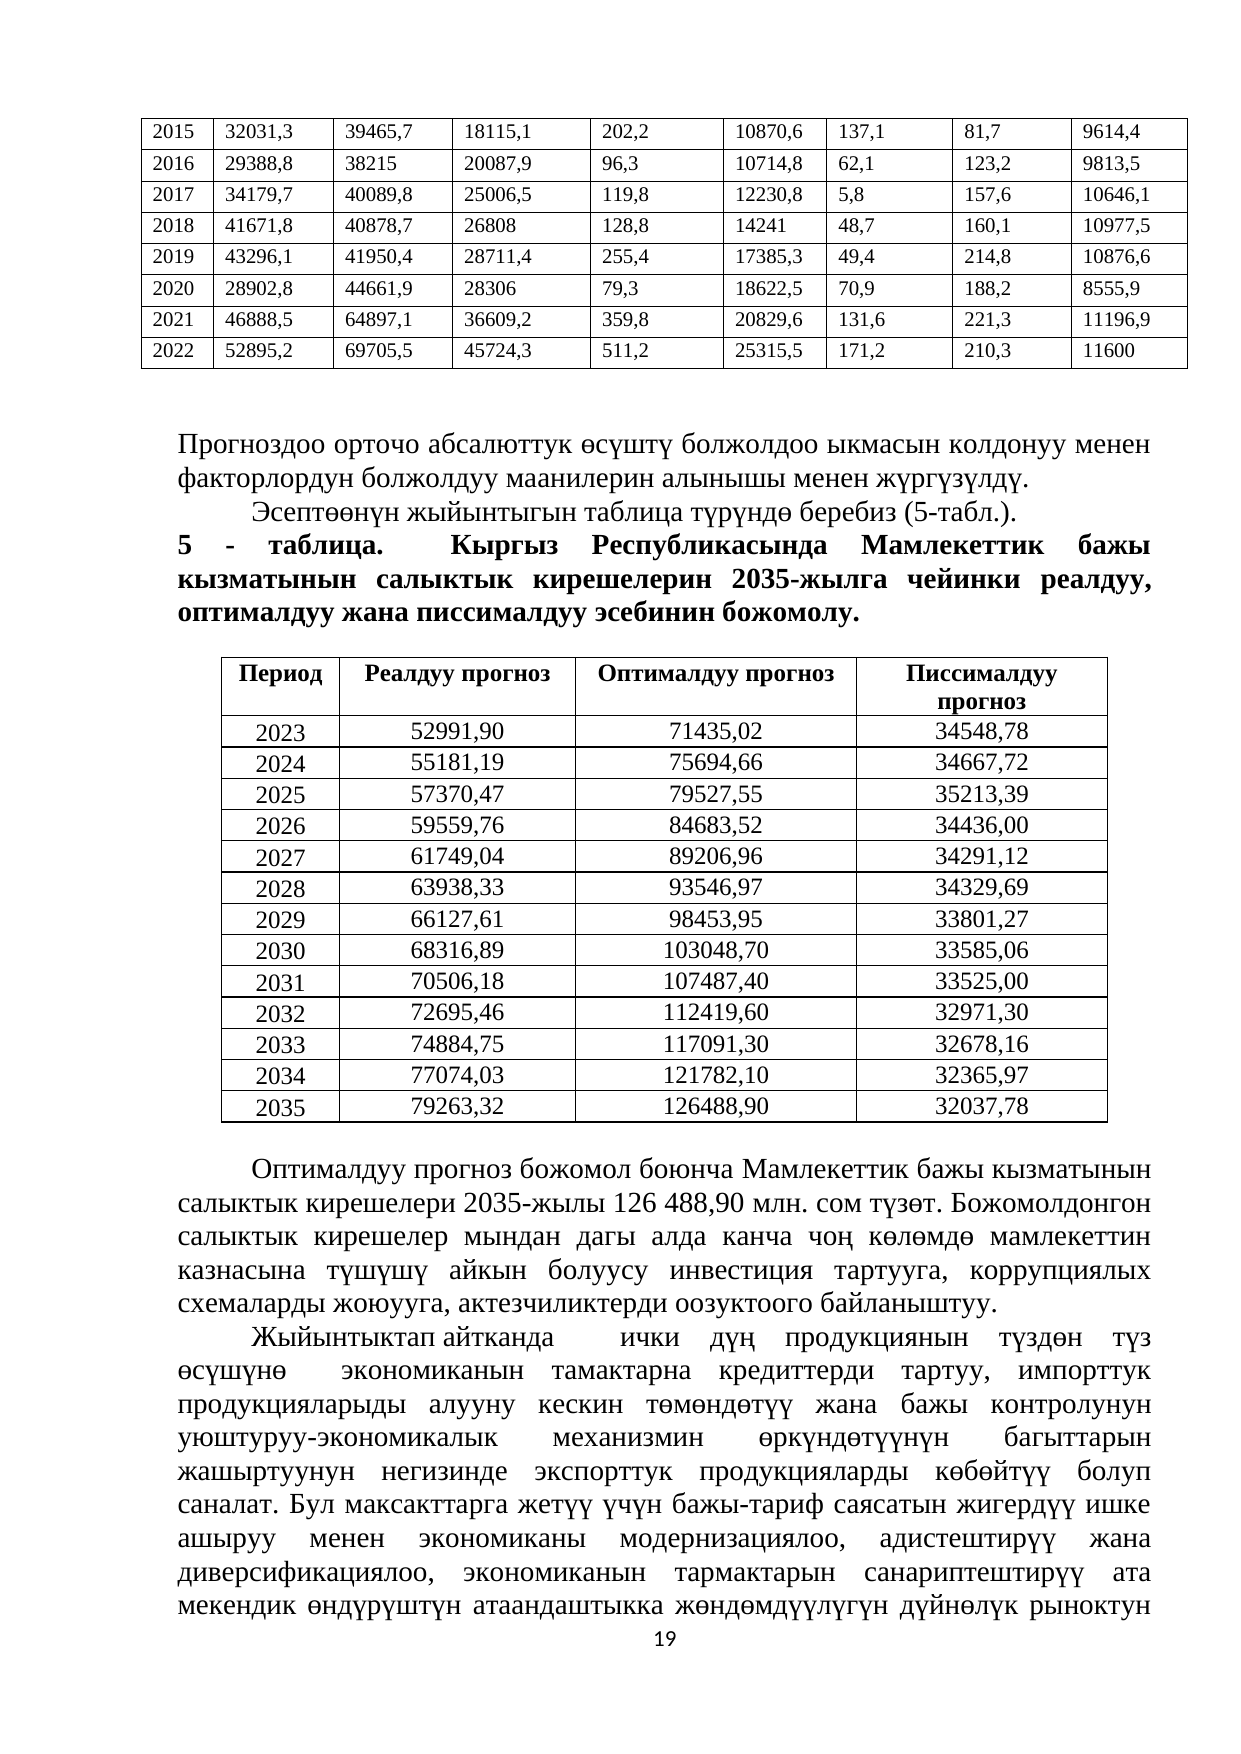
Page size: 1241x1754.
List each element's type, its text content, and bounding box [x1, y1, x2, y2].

table_cell 40089,8 [334, 182, 452, 212]
table_cell 12230,8 [724, 182, 826, 212]
table_cell 64897,1 [334, 307, 452, 337]
table_cell 2034 [222, 1060, 339, 1090]
table_cell 2016 [142, 150, 213, 181]
table_cell 34179,7 [214, 182, 333, 212]
table_cell 38215 [334, 150, 452, 181]
table_cell 112419,60 [576, 998, 856, 1028]
table_cell 188,2 [953, 275, 1071, 306]
table_header Реалдуу прогноз [340, 658, 575, 715]
table_cell 46888,5 [214, 307, 333, 337]
table_cell 93546,97 [576, 873, 856, 903]
table_cell 2025 [222, 779, 339, 809]
table_cell 126488,90 [576, 1091, 856, 1121]
text Прогноздоо орточо абсалюттук өсүштү болжолдоо ыкмасын колдонуу менен факторлордун болжолдуу маанилерин алынышы менен жүргүзүлдү. [177, 427, 1152, 494]
table_cell 41671,8 [214, 213, 333, 243]
table_cell 57370,47 [340, 779, 575, 809]
table_cell 9614,4 [1072, 119, 1187, 149]
table_cell 41950,4 [334, 244, 452, 274]
table_cell 221,3 [953, 307, 1071, 337]
text 5 - таблица. Кыргыз Республикасында Мамлекеттик бажы кызматынын салыктык кирешелерин 2035-жылга чейинки реалдуу, оптималдуу жана писсималдуу эсебинин божомолу. [177, 527, 1152, 628]
table_cell 25006,5 [453, 182, 590, 212]
table_cell 29388,8 [214, 150, 333, 181]
table_cell 10876,6 [1072, 244, 1187, 274]
table_cell 2019 [142, 244, 213, 274]
table_cell 77074,03 [340, 1060, 575, 1090]
table_cell 2020 [142, 275, 213, 306]
table_cell 2021 [142, 307, 213, 337]
table_cell 10646,1 [1072, 182, 1187, 212]
table_cell 32971,30 [857, 998, 1107, 1028]
table_cell 32365,97 [857, 1060, 1107, 1090]
table_cell 119,8 [591, 182, 723, 212]
table_cell 2024 [222, 748, 339, 778]
table_cell 69705,5 [334, 338, 452, 368]
table_cell 45724,3 [453, 338, 590, 368]
table_cell 79,3 [591, 275, 723, 306]
table_cell 2031 [222, 966, 339, 996]
table_cell 28711,4 [453, 244, 590, 274]
table_cell 2027 [222, 841, 339, 871]
table_cell 26808 [453, 213, 590, 243]
table_cell 131,6 [827, 307, 952, 337]
table_cell 33585,06 [857, 935, 1107, 965]
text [177, 1319, 1152, 1621]
table_cell 43296,1 [214, 244, 333, 274]
table_cell 66127,61 [340, 904, 575, 934]
table_cell 359,8 [591, 307, 723, 337]
table_cell 9813,5 [1072, 150, 1187, 181]
table_cell 72695,46 [340, 998, 575, 1028]
table_cell 44661,9 [334, 275, 452, 306]
table_cell 34667,72 [857, 748, 1107, 778]
table_header Писсималдуу прогноз [857, 658, 1107, 715]
table_cell 18622,5 [724, 275, 826, 306]
table_cell 34291,12 [857, 841, 1107, 871]
table_cell 68316,89 [340, 935, 575, 965]
table_cell 98453,95 [576, 904, 856, 934]
table_cell 32678,16 [857, 1029, 1107, 1059]
table_cell 32037,78 [857, 1091, 1107, 1121]
table_cell 39465,7 [334, 119, 452, 149]
table_cell 202,2 [591, 119, 723, 149]
table_cell 171,2 [827, 338, 952, 368]
table_cell 20087,9 [453, 150, 590, 181]
table_cell 2030 [222, 935, 339, 965]
table_cell 74884,75 [340, 1029, 575, 1059]
table_cell 25315,5 [724, 338, 826, 368]
table_cell 214,8 [953, 244, 1071, 274]
table_cell 28902,8 [214, 275, 333, 306]
table_cell 81,7 [953, 119, 1071, 149]
table_cell 61749,04 [340, 841, 575, 871]
text Оптималдуу прогноз божомол боюнча Мамлекеттик бажы кызматынын салыктык кирешелери 2035-жылы 126 488,90 млн. сом түзөт. Божомолдонгон салыктык кирешелер мындан дагы алда канча чоң көлөмдө мамлекеттин казнасына түшүшү айкын болуусу инвестиция тартууга, коррупциялых схемаларды жоюууга, актезчиликтерди оозуктоого байланыштуу. [177, 1151, 1152, 1319]
table_cell 128,8 [591, 213, 723, 243]
text Эсептөөнүн жыйынтыгын таблица түрүндө беребиз (5-табл.). [177, 494, 1152, 527]
table_cell 18115,1 [453, 119, 590, 149]
table_cell 32031,3 [214, 119, 333, 149]
table_cell 71435,02 [576, 716, 856, 746]
table_cell 20829,6 [724, 307, 826, 337]
table_cell 75694,66 [576, 748, 856, 778]
table_cell 10714,8 [724, 150, 826, 181]
table_cell 255,4 [591, 244, 723, 274]
table_cell 121782,10 [576, 1060, 856, 1090]
table_cell 10977,5 [1072, 213, 1187, 243]
table_cell 5,8 [827, 182, 952, 212]
table_cell 160,1 [953, 213, 1071, 243]
table_cell 36609,2 [453, 307, 590, 337]
table_cell 79527,55 [576, 779, 856, 809]
table_cell 210,3 [953, 338, 1071, 368]
table_cell 35213,39 [857, 779, 1107, 809]
table_cell 2028 [222, 873, 339, 903]
table_cell 34548,78 [857, 716, 1107, 746]
table_cell 2015 [142, 119, 213, 149]
table_cell 511,2 [591, 338, 723, 368]
table_cell 10870,6 [724, 119, 826, 149]
table_cell 34436,00 [857, 810, 1107, 840]
table_cell 79263,32 [340, 1091, 575, 1121]
table_cell 96,3 [591, 150, 723, 181]
table_cell 2029 [222, 904, 339, 934]
table_header Период [222, 658, 339, 715]
table_cell 52991,90 [340, 716, 575, 746]
table_cell 11600 [1072, 338, 1187, 368]
table_cell 17385,3 [724, 244, 826, 274]
table_cell 11196,9 [1072, 307, 1187, 337]
table_cell 70,9 [827, 275, 952, 306]
table_cell 49,4 [827, 244, 952, 274]
table_cell 137,1 [827, 119, 952, 149]
table_cell 89206,96 [576, 841, 856, 871]
table_cell 59559,76 [340, 810, 575, 840]
table_cell 8555,9 [1072, 275, 1187, 306]
table_cell 33525,00 [857, 966, 1107, 996]
table_cell 33801,27 [857, 904, 1107, 934]
table_cell 2035 [222, 1091, 339, 1121]
table_cell 117091,30 [576, 1029, 856, 1059]
table_cell 62,1 [827, 150, 952, 181]
table_cell 84683,52 [576, 810, 856, 840]
table_cell 48,7 [827, 213, 952, 243]
table_cell 55181,19 [340, 748, 575, 778]
table_cell 2033 [222, 1029, 339, 1059]
table_cell 103048,70 [576, 935, 856, 965]
table_cell 70506,18 [340, 966, 575, 996]
table_cell 40878,7 [334, 213, 452, 243]
table_cell 157,6 [953, 182, 1071, 212]
table_cell 34329,69 [857, 873, 1107, 903]
table_cell 2026 [222, 810, 339, 840]
table_cell 107487,40 [576, 966, 856, 996]
table_cell 2032 [222, 998, 339, 1028]
table_cell 63938,33 [340, 873, 575, 903]
table_cell 2018 [142, 213, 213, 243]
table_cell 2023 [222, 716, 339, 746]
table_cell 2022 [142, 338, 213, 368]
table_header Оптималдуу прогноз [576, 658, 856, 715]
table_cell 123,2 [953, 150, 1071, 181]
table_cell 14241 [724, 213, 826, 243]
table_cell 52895,2 [214, 338, 333, 368]
table_cell 2017 [142, 182, 213, 212]
table_cell 28306 [453, 275, 590, 306]
